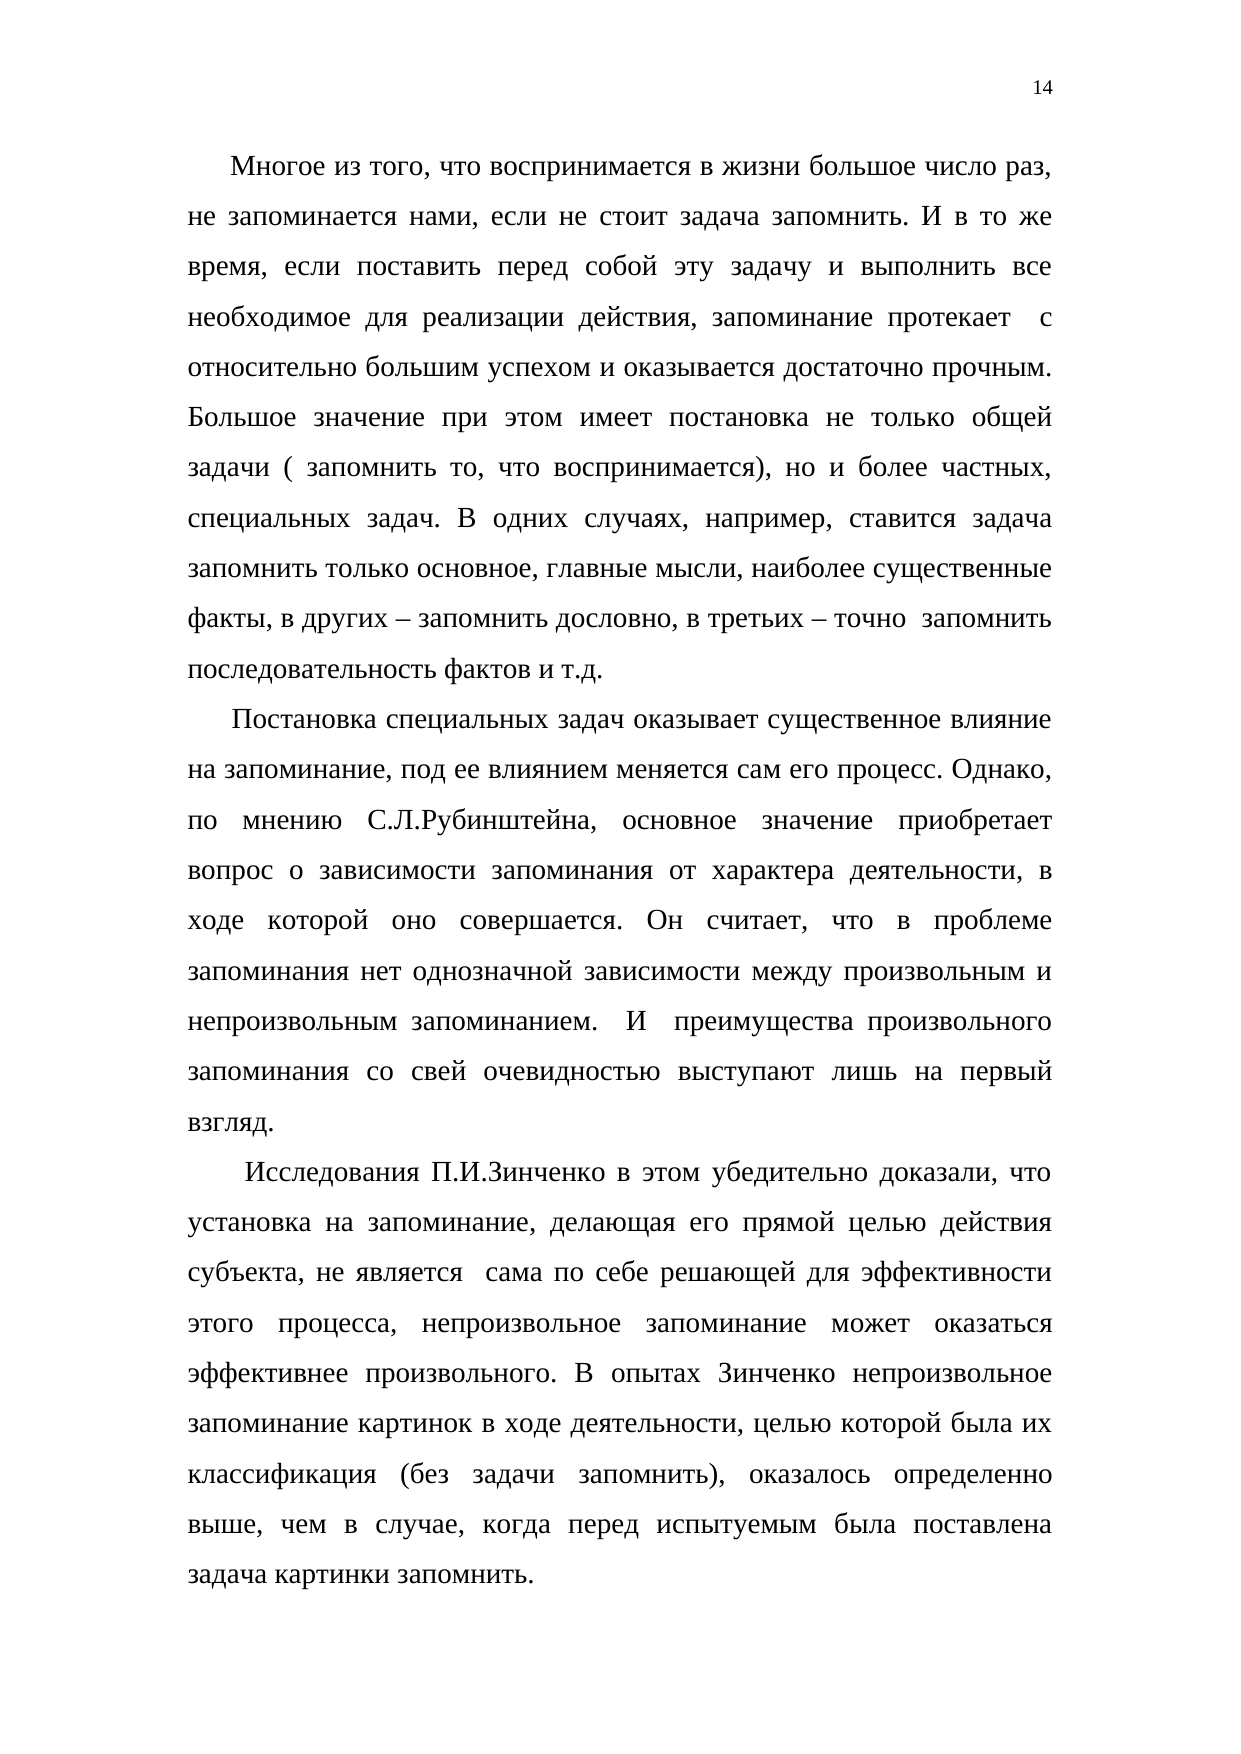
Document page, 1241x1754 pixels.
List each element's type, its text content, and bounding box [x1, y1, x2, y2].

text Многое из того, что воспринимается в жизни большое число раз, не запоминается нами, если не стоит задача запомнить. И в то же время, если поставить перед собой эту задачу и выполнить все необходимое для реализации действия, запоминание протекает с относительно большим успехом и оказывается достаточно прочным. Большое значение при этом имеет постановка не только общей задачи ( запомнить то, что воспринимается), но и более частных, специальных задач. В одних случаях, например, ставится задача запомнить только основное, главные мысли, наиболее существенные факты, в других – запомнить дословно, в третьих – точно запомнить последовательность фактов и т.д. [187, 148, 1053, 684]
text Исследования П.И.Зинченко в этом убедительно доказали, что установка на запоминание, делающая его прямой целью действия субъекта, не является сама по себе решающей для эффективности этого процесса, непроизвольное запоминание может оказаться эффективнее произвольного. В опытах Зинченко непроизвольное запоминание картинок в ходе деятельности, целью которой была их классификация (без задачи запомнить), оказалось определенно выше, чем в случае, когда перед испытуемым была поставлена задача картинки запомнить. [187, 1154, 1053, 1590]
text Постановка специальных задач оказывает существенное влияние на запоминание, под ее влиянием меняется сам его процесс. Однако, по мнению С.Л.Рубинштейна, основное значение приобретает вопрос о зависимости запоминания от характера деятельности, в ходе которой оно совершается. Он считает, что в проблеме запоминания нет однозначной зависимости между произвольным и непроизвольным запоминанием. И преимущества произвольного запоминания со свей очевидностью выступают лишь на первый взгляд. [187, 701, 1053, 1137]
